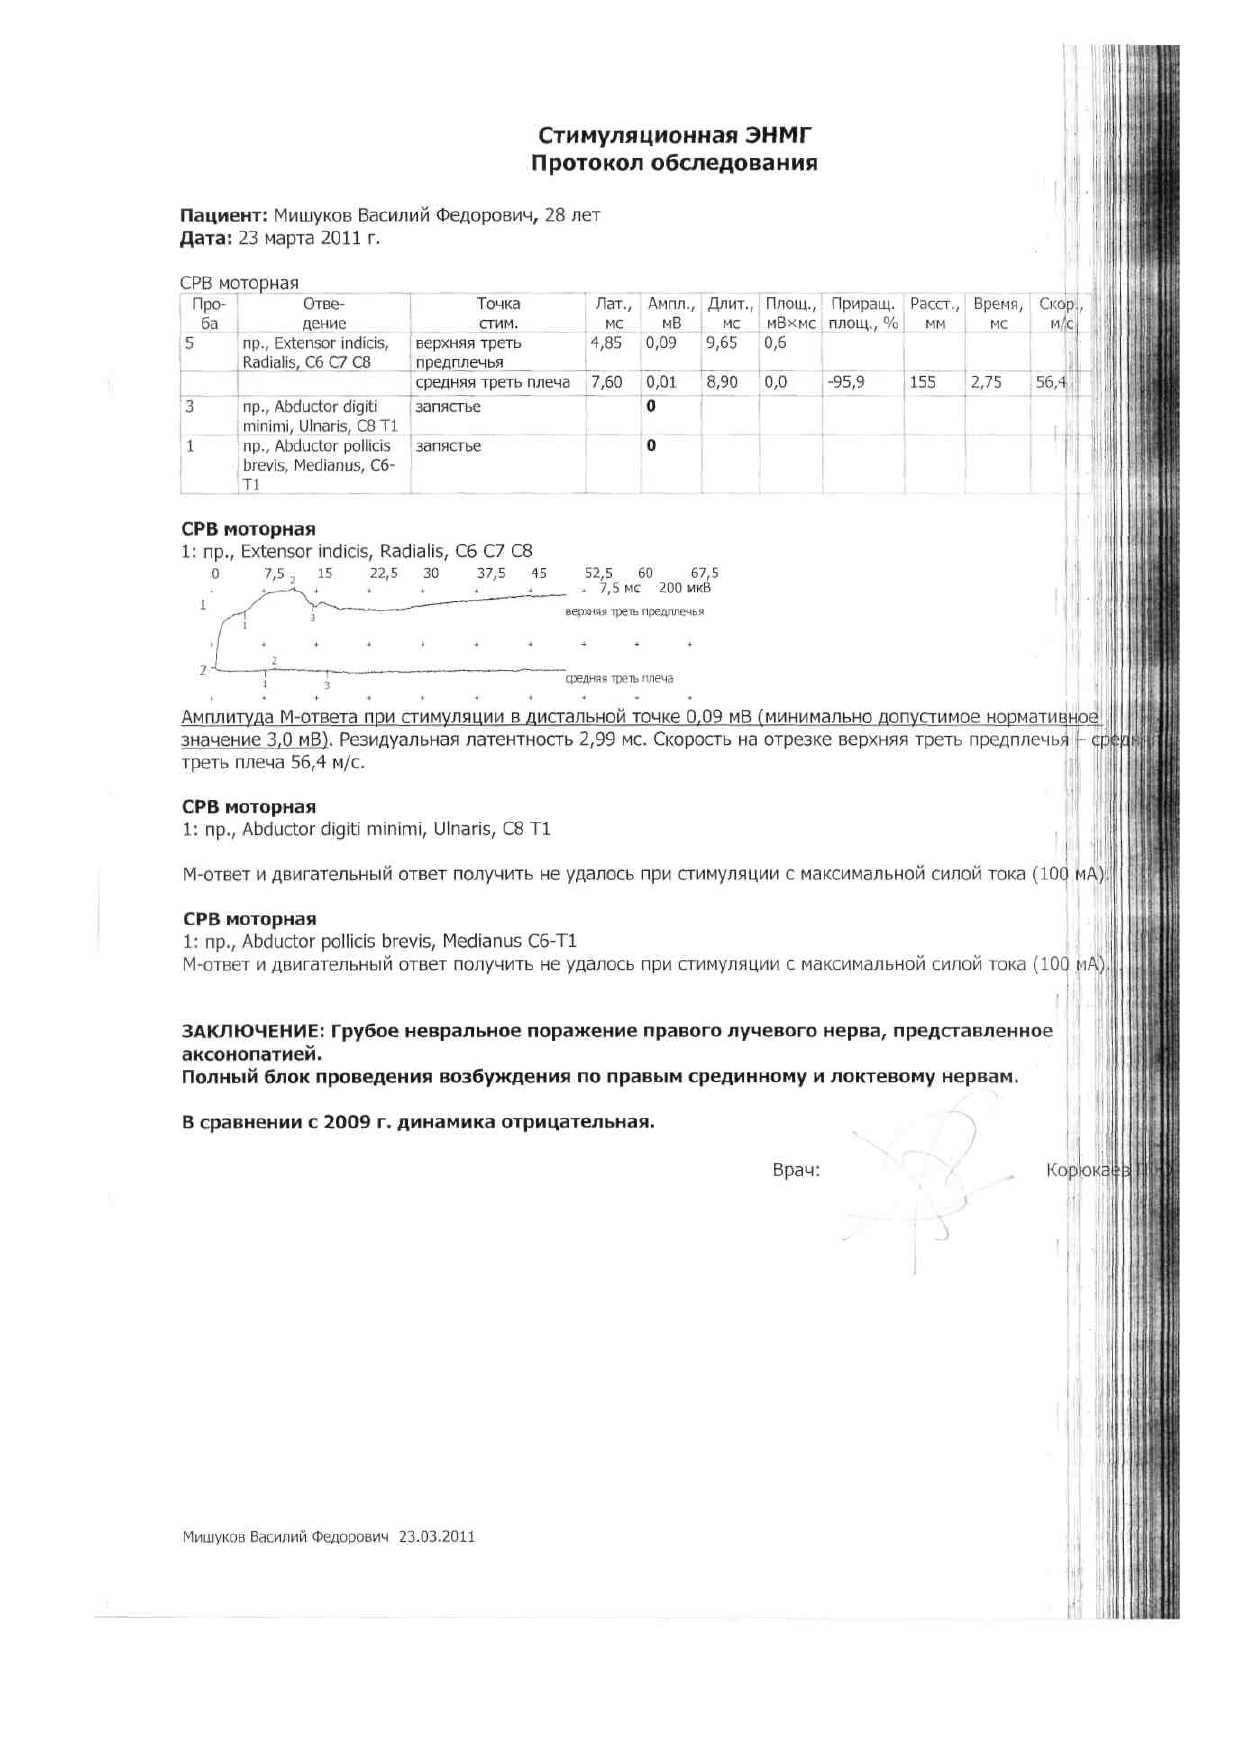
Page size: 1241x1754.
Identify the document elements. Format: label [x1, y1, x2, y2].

picture [93, 37, 1180, 1627]
